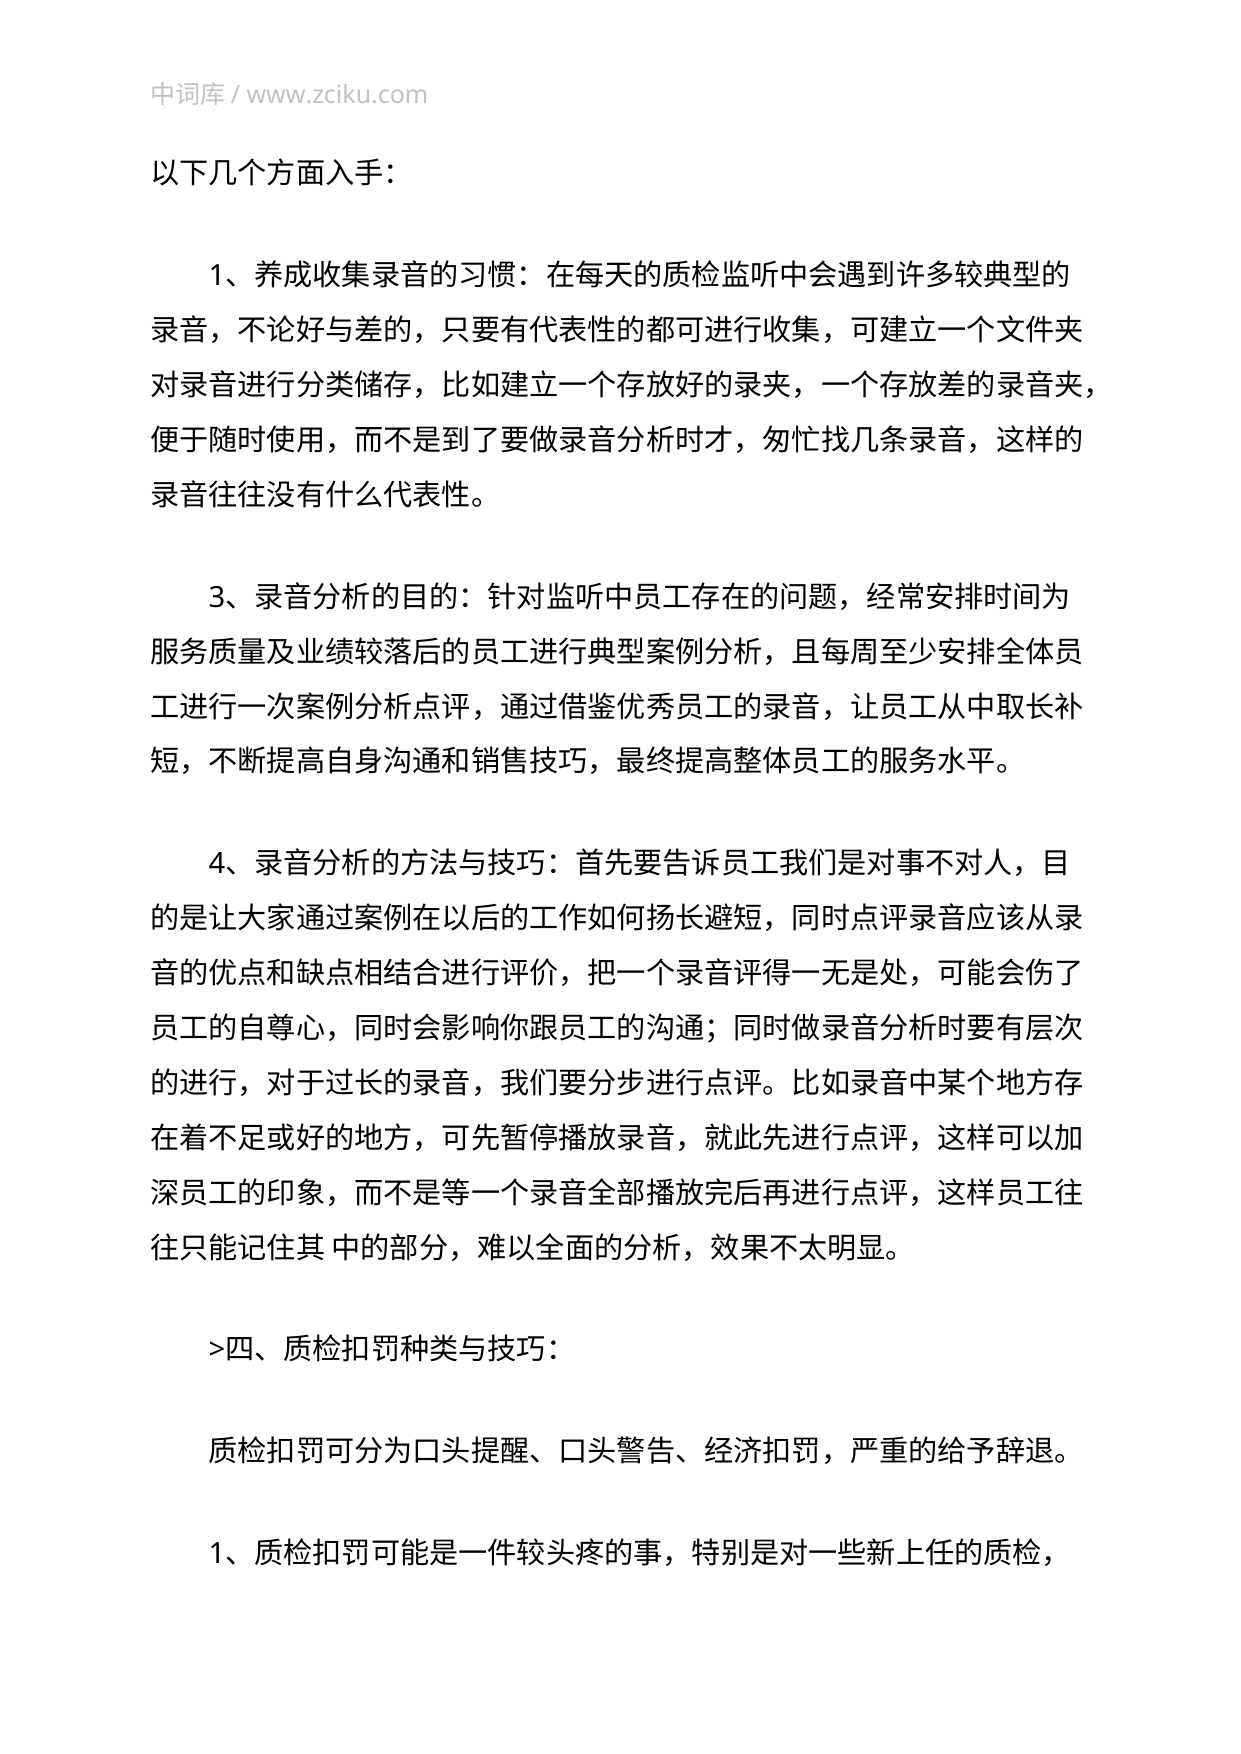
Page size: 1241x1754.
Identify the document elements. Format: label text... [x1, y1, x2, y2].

text >四、质检扣罚种类与技巧： [150, 1326, 1090, 1368]
text 4、录音分析的方法与技巧：首先要告诉员工我们是对事不对人，目的是让大家通过案例在以后的工作如何扬长避短，同时点评录音应该从录音的优点和缺点相结合进行评价，把一个录音评得一无是处，可能会伤了员工的自尊心，同时会影响你跟员工的沟通；同时做录音分析时要有层次的进行，对于过长的录音，我们要分步进行点评。比如录音中某个地方存在着不足或好的地方，可先暂停播放录音，就此先进行点评，这样可以加深员工的印象，而不是等一个录音全部播放完后再进行点评，这样员工往往只能记住其 中的部分，难以全面的分析，效果不太明显。 [150, 840, 1090, 1266]
text 质检扣罚可分为口头提醒、口头警告、经济扣罚，严重的给予辞退。 [150, 1428, 1090, 1470]
text 3、录音分析的目的：针对监听中员工存在的问题，经常安排时间为服务质量及业绩较落后的员工进行典型案例分析，且每周至少安排全体员工进行一次案例分析点评，通过借鉴优秀员工的录音，让员工从中取长补短，不断提高自身沟通和销售技巧，最终提高整体员工的服务水平。 [150, 573, 1090, 780]
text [150, 1530, 1090, 1572]
text 1、养成收集录音的习惯：在每天的质检监听中会遇到许多较典型的录音，不论好与差的，只要有代表性的都可进行收集，可建立一个文件夹对录音进行分类储存，比如建立一个存放好的录夹，一个存放差的录音夹，便于随时使用，而不是到了要做录音分析时才，匆忙找几条录音，这样的录音往往没有什么代表性。 [150, 252, 1090, 514]
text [150, 150, 1090, 192]
